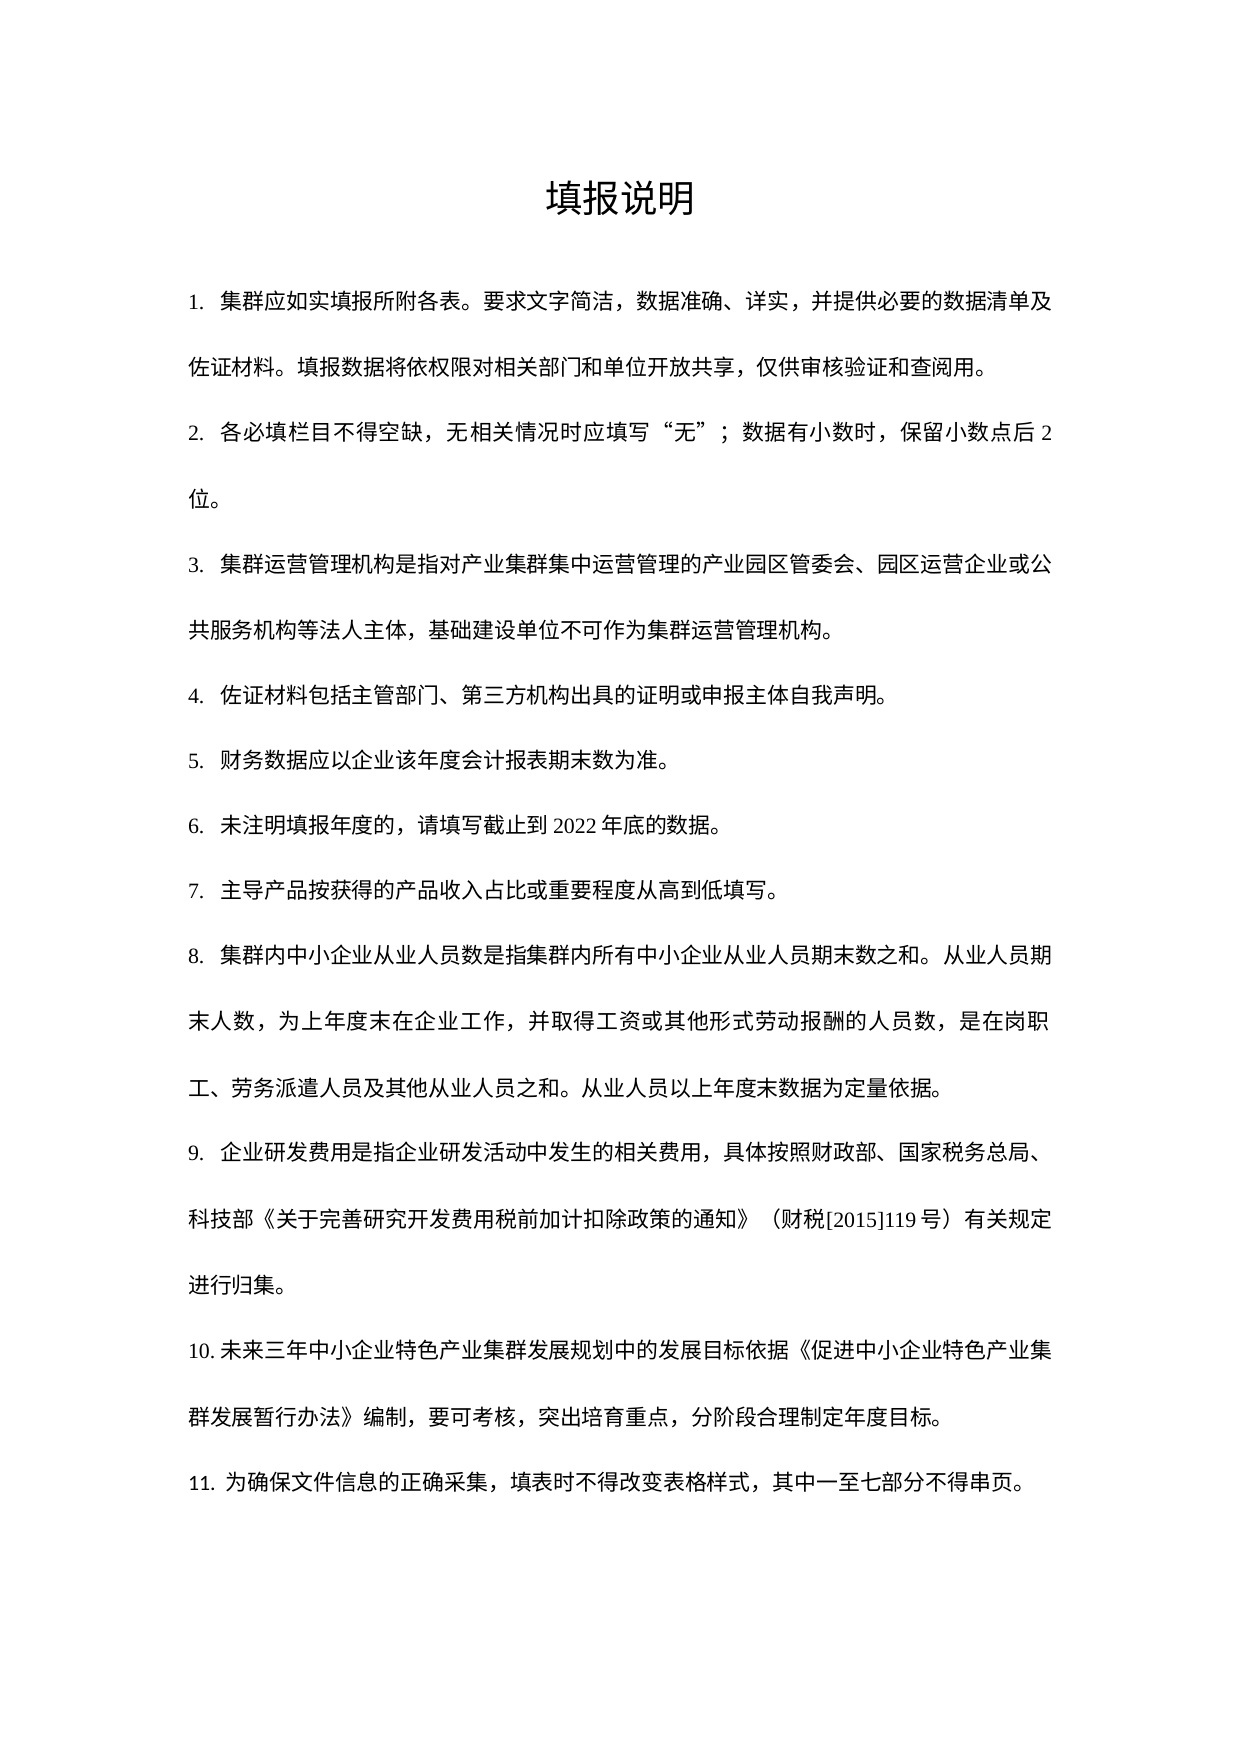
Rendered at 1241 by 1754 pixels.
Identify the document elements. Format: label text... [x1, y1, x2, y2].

list 各必填栏目不得空缺，无相关情况时应填写“无”；数据有小数时，保留小数点后2位。 [188, 414, 1052, 514]
list 集群运营管理机构是指对产业集群集中运营管理的产业园区管委会、园区运营企业或公共服务机构等法人主体，基础建设单位不可作为集群运营管理机构。 [188, 546, 1052, 646]
list 财务数据应以企业该年度会计报表期末数为准。 [188, 742, 1052, 775]
list 未注明填报年度的，请填写截止到2022年底的数据。 [188, 807, 1052, 840]
list 集群应如实填报所附各表。要求文字简洁，数据准确、详实，并提供必要的数据清单及佐证材料。填报数据将依权限对相关部门和单位开放共享，仅供审核验证和查阅用。 [188, 283, 1052, 383]
list 为确保文件信息的正确采集，填表时不得改变表格样式，其中一至七部分不得串页。 [188, 1464, 1052, 1497]
text 填报说明 [188, 162, 1052, 229]
list 佐证材料包括主管部门、第三方机构出具的证明或申报主体自我声明。 [188, 677, 1052, 711]
list 主导产品按获得的产品收入占比或重要程度从高到低填写。 [188, 872, 1052, 905]
list 未来三年中小企业特色产业集群发展规划中的发展目标依据《促进中小企业特色产业集群发展暂行办法》编制，要可考核，突出培育重点，分阶段合理制定年度目标。 [188, 1332, 1052, 1432]
title 集群内中小企业从业人员数是指集群内所有中小企业从业人员期末数之和。从业人员期末人数，为上年度末在企业工作，并取得工资或其他形式劳动报酬的人员数，是在岗职工、劳务派遣人员及其他从业人员之和。从业人员以上年度末数据为定量依据。 [188, 937, 1052, 1103]
list 企业研发费用是指企业研发活动中发生的相关费用，具体按照财政部、国家税务总局、科技部《关于完善研究开发费用税前加计扣除政策的通知》（财税[2015]119号）有关规定进行归集。 [188, 1135, 1052, 1301]
